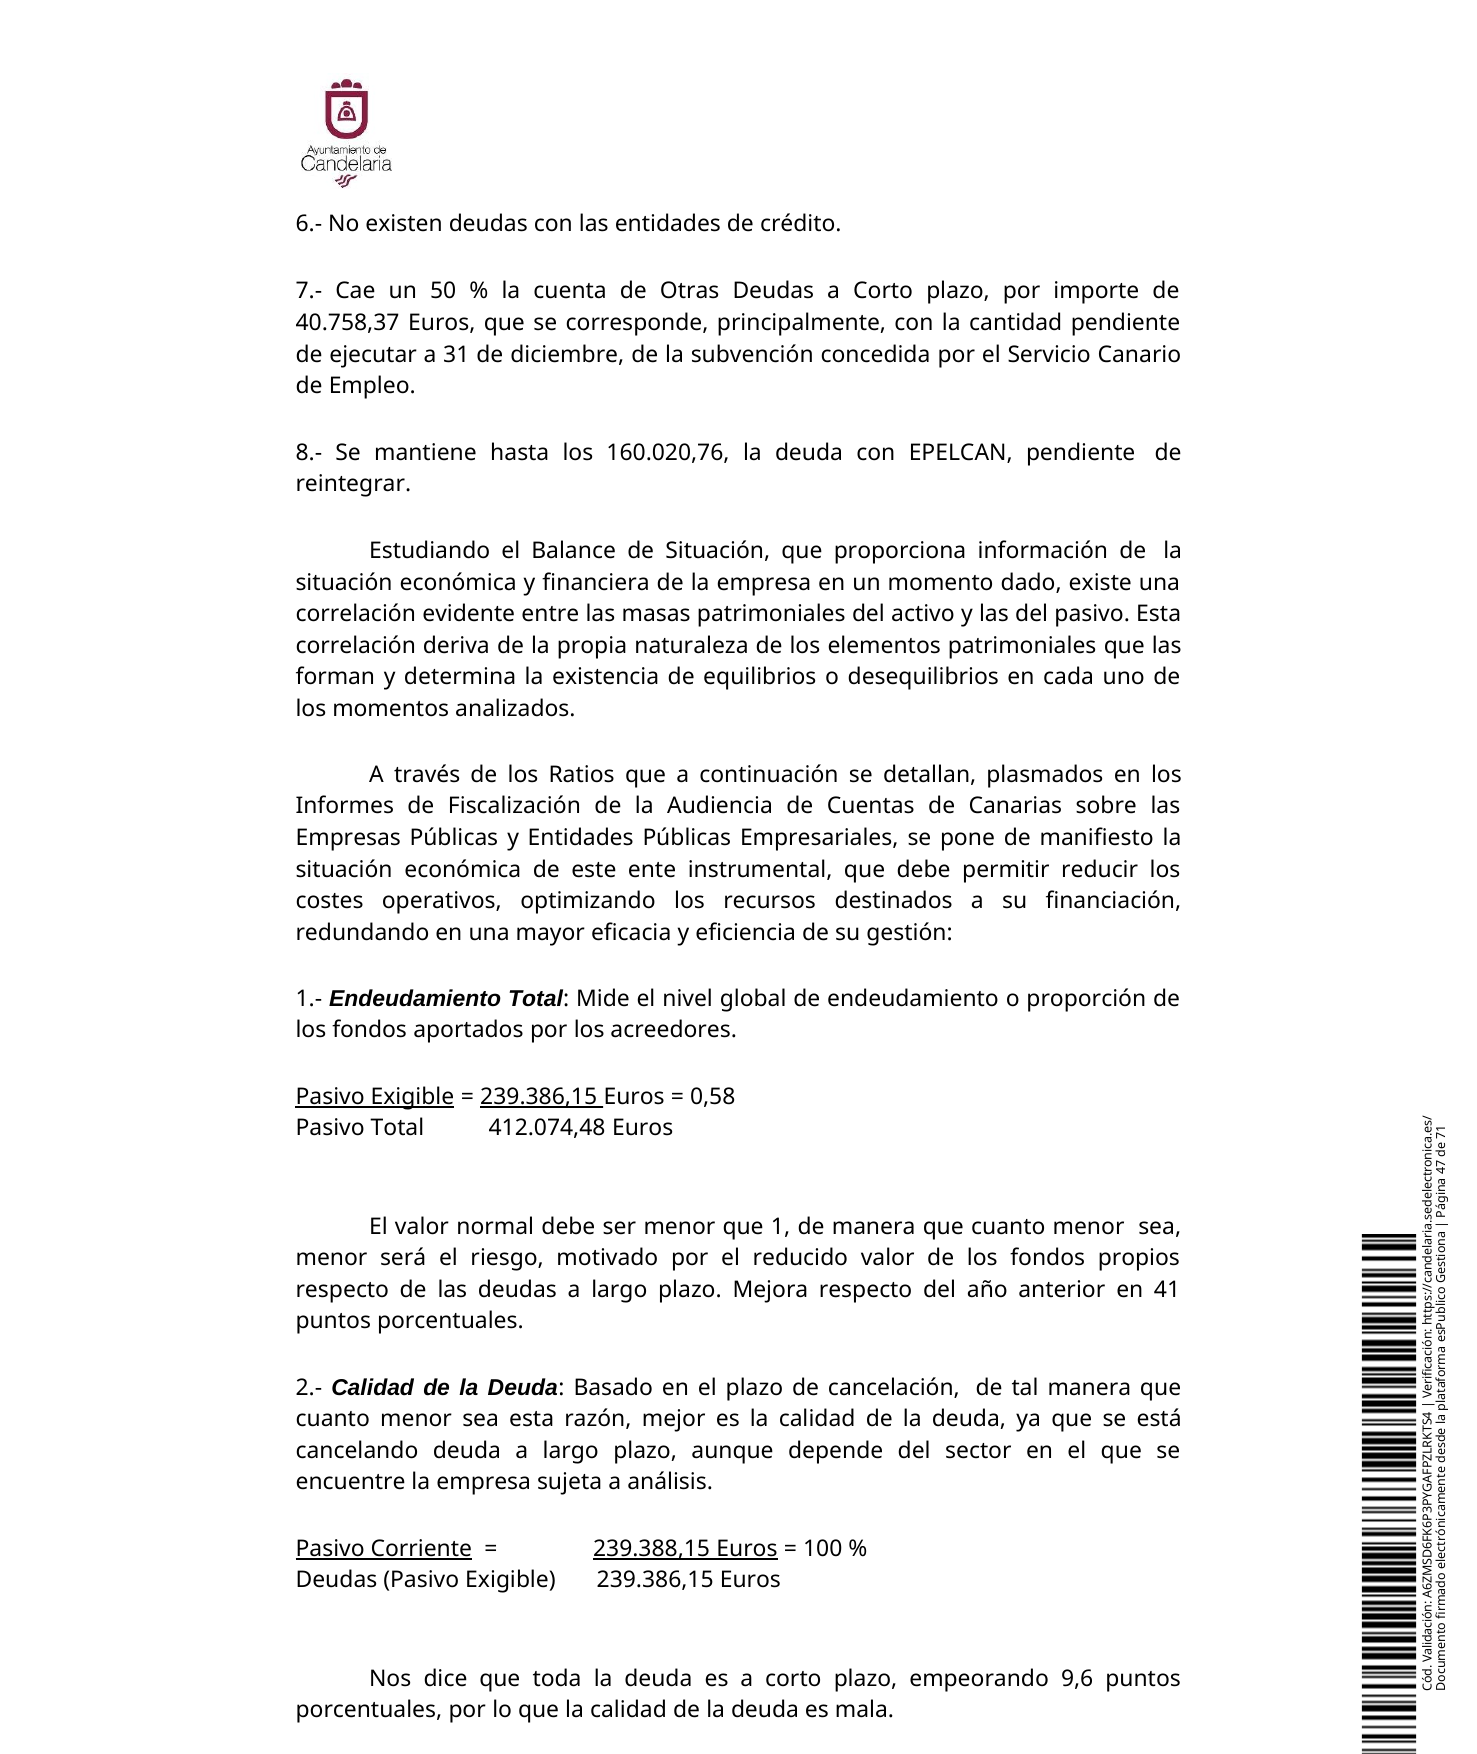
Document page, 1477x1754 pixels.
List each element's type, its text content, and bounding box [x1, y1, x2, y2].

text Pasivo Exigible = 239.386,15 Euros = 0,58 Pasivo Total 412.074,48 Euros [295, 1080, 748, 1142]
text 2.- Calidad de la Deuda: Basado en el plazo de cancelación, de tal manera que cuanto menor sea esta razón, mejor es la calidad de la deuda, ya que se está cancelando deuda a largo plazo, aunque depende del sector en el que se encuentre la empresa sujeta a análisis. [295, 1370, 1182, 1496]
text 8.- Se mantiene hasta los 160.020,76, la deuda con EPELCAN, pendiente de reintegrar. [295, 436, 1182, 498]
picture [301, 73, 393, 189]
text 7.- Cae un 50 % la cuenta de Otras Deudas a Corto plazo, por importe de 40.758,37 Euros, que se corresponde, principalmente, con la cantidad pendiente de ejecutar a 31 de diciembre, de la subvención concedida por el Servicio Canario de Empleo. [295, 274, 1182, 400]
text 6.- No existen deudas con las entidades de crédito. [295, 207, 1426, 238]
picture [1361, 1234, 1417, 1754]
text El valor normal debe ser menor que 1, de manera que cuanto menor sea, menor será el riesgo, motivado por el reducido valor de los fondos propios respecto de las deudas a largo plazo. Mejora respecto del año anterior en 41 puntos porcentuales. [295, 1210, 1181, 1336]
text Pasivo Corriente = 239.388,15 Euros = 100 % Deudas (Pasivo Exigible) 239.386,15 Euros [295, 1532, 869, 1594]
text A través de los Ratios que a continuación se detallan, plasmados en los Informes de Fiscalización de la Audiencia de Cuentas de Canarias sobre las Empresas Públicas y Entidades Públicas Empresariales, se pone de manifiesto la situación económica de este ente instrumental, que debe permitir reducir los costes operativos, optimizando los recursos destinados a su financiación, redundando en una mayor eficacia y eficiencia de su gestión: [295, 758, 1182, 947]
text Nos dice que toda la deuda es a corto plazo, empeorando 9,6 puntos porcentuales, por lo que la calidad de la deuda es mala. [295, 1662, 1181, 1724]
text 1.- Endeudamiento Total: Mide el nivel global de endeudamiento o proporción de los fondos aportados por los acreedores. [295, 982, 1181, 1044]
text Estudiando el Balance de Situación, que proporciona información de la situación económica y financiera de la empresa en un momento dado, existe una correlación evidente entre las masas patrimoniales del activo y las del pasivo. Esta correlación deriva de la propia naturaleza de los elementos patrimoniales que las forman y determina la existencia de equilibrios o desequilibrios en cada uno de los momentos analizados. [295, 534, 1182, 723]
